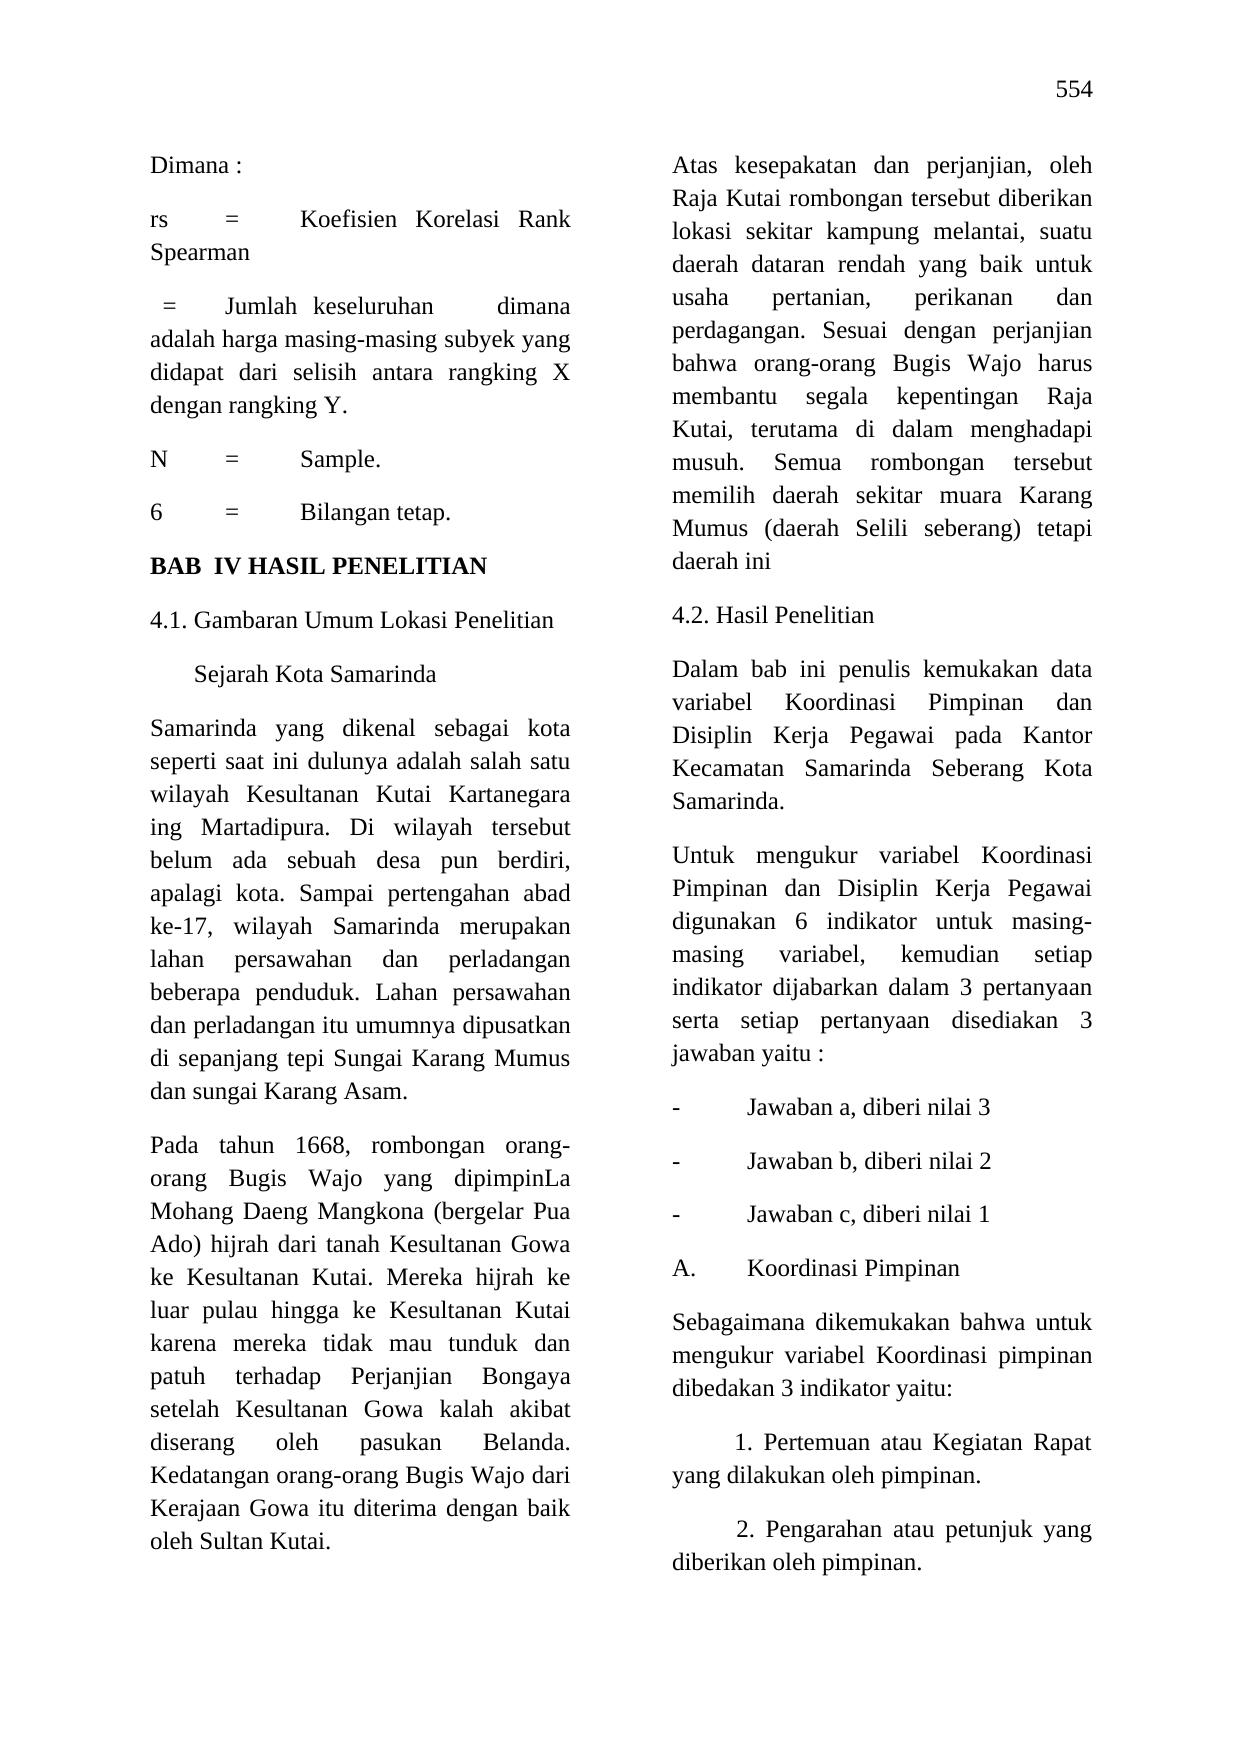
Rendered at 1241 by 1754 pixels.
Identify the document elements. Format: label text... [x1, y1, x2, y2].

text Sebagaimana dikemukakan bahwa untuk mengukur variabel Koordinasi pimpinan dibedakan 3 indikator yaitu: [672, 1307, 1093, 1402]
text 2. Pengarahan atau petunjuk yang diberikan oleh pimpinan. [672, 1514, 1093, 1576]
text - Jawaban c, diberi nilai 1 [672, 1199, 1093, 1228]
text - Jawaban a, diberi nilai 3 [672, 1092, 1093, 1121]
text = Jumlah keseluruhan dimana adalah harga masing-masing subyek yang didapat dari selisih antara rangking X dengan rangking Y. [150, 291, 571, 418]
text rs = Koefisien Korelasi Rank Spearman [150, 204, 571, 266]
text A. Koordinasi Pimpinan [672, 1253, 1093, 1282]
text Samarinda yang dikenal sebagai kota seperti saat ini dulunya adalah salah satu wilayah Kesultanan Kutai Kartanegara ing Martadipura. Di wilayah tersebut belum ada sebuah desa pun berdiri, apalagi kota. Sampai pertengahan abad ke-17, wilayah Samarinda merupakan lahan persawahan dan perladangan beberapa penduduk. Lahan persawahan dan perladangan itu umumnya dipusatkan di sepanjang tepi Sungai Karang Mumus dan sungai Karang Asam. [150, 713, 571, 1105]
text Pada tahun 1668, rombongan orang-orang Bugis Wajo yang dipimpinLa Mohang Daeng Mangkona (bergelar Pua Ado) hijrah dari tanah Kesultanan Gowa ke Kesultanan Kutai. Mereka hijrah ke luar pulau hingga ke Kesultanan Kutai karena mereka tidak mau tunduk dan patuh terhadap Perjanjian Bongaya setelah Kesultanan Gowa kalah akibat diserang oleh pasukan Belanda. Kedatangan orang-orang Bugis Wajo dari Kerajaan Gowa itu diterima dengan baik oleh Sultan Kutai. [150, 1130, 571, 1555]
text N = Sample. [150, 444, 571, 472]
text Sejarah Kota Samarinda [150, 659, 571, 688]
text 4.2. Hasil Penelitian [672, 600, 1093, 629]
text Atas kesepakatan dan perjanjian, oleh Raja Kutai rombongan tersebut diberikan lokasi sekitar kampung melantai, suatu daerah dataran rendah yang baik untuk usaha pertanian, perikanan dan perdagangan. Sesuai dengan perjanjian bahwa orang-orang Bugis Wajo harus membantu segala kepentingan Raja Kutai, terutama di dalam menghadapi musuh. Semua rombongan tersebut memilih daerah sekitar muara Karang Mumus (daerah Selili seberang) tetapi daerah ini [672, 150, 1093, 575]
text Dalam bab ini penulis kemukakan data variabel Koordinasi Pimpinan dan Disiplin Kerja Pegawai pada Kantor Kecamatan Samarinda Seberang Kota Samarinda. [672, 654, 1093, 815]
text 6 = Bilangan tetap. [150, 497, 571, 526]
text Dimana : [150, 150, 571, 179]
text - Jawaban b, diberi nilai 2 [672, 1146, 1093, 1174]
text Untuk mengukur variabel Koordinasi Pimpinan dan Disiplin Kerja Pegawai digunakan 6 indikator untuk masing-masing variabel, kemudian setiap indikator dijabarkan dalam 3 pertanyaan serta setiap pertanyaan disediakan 3 jawaban yaitu : [672, 840, 1093, 1067]
text 1. Pertemuan atau Kegiatan Rapat yang dilakukan oleh pimpinan. [672, 1427, 1093, 1489]
text 4.1. Gambaran Umum Lokasi Penelitian [150, 605, 571, 634]
text BAB IV HASIL PENELITIAN [150, 551, 571, 580]
